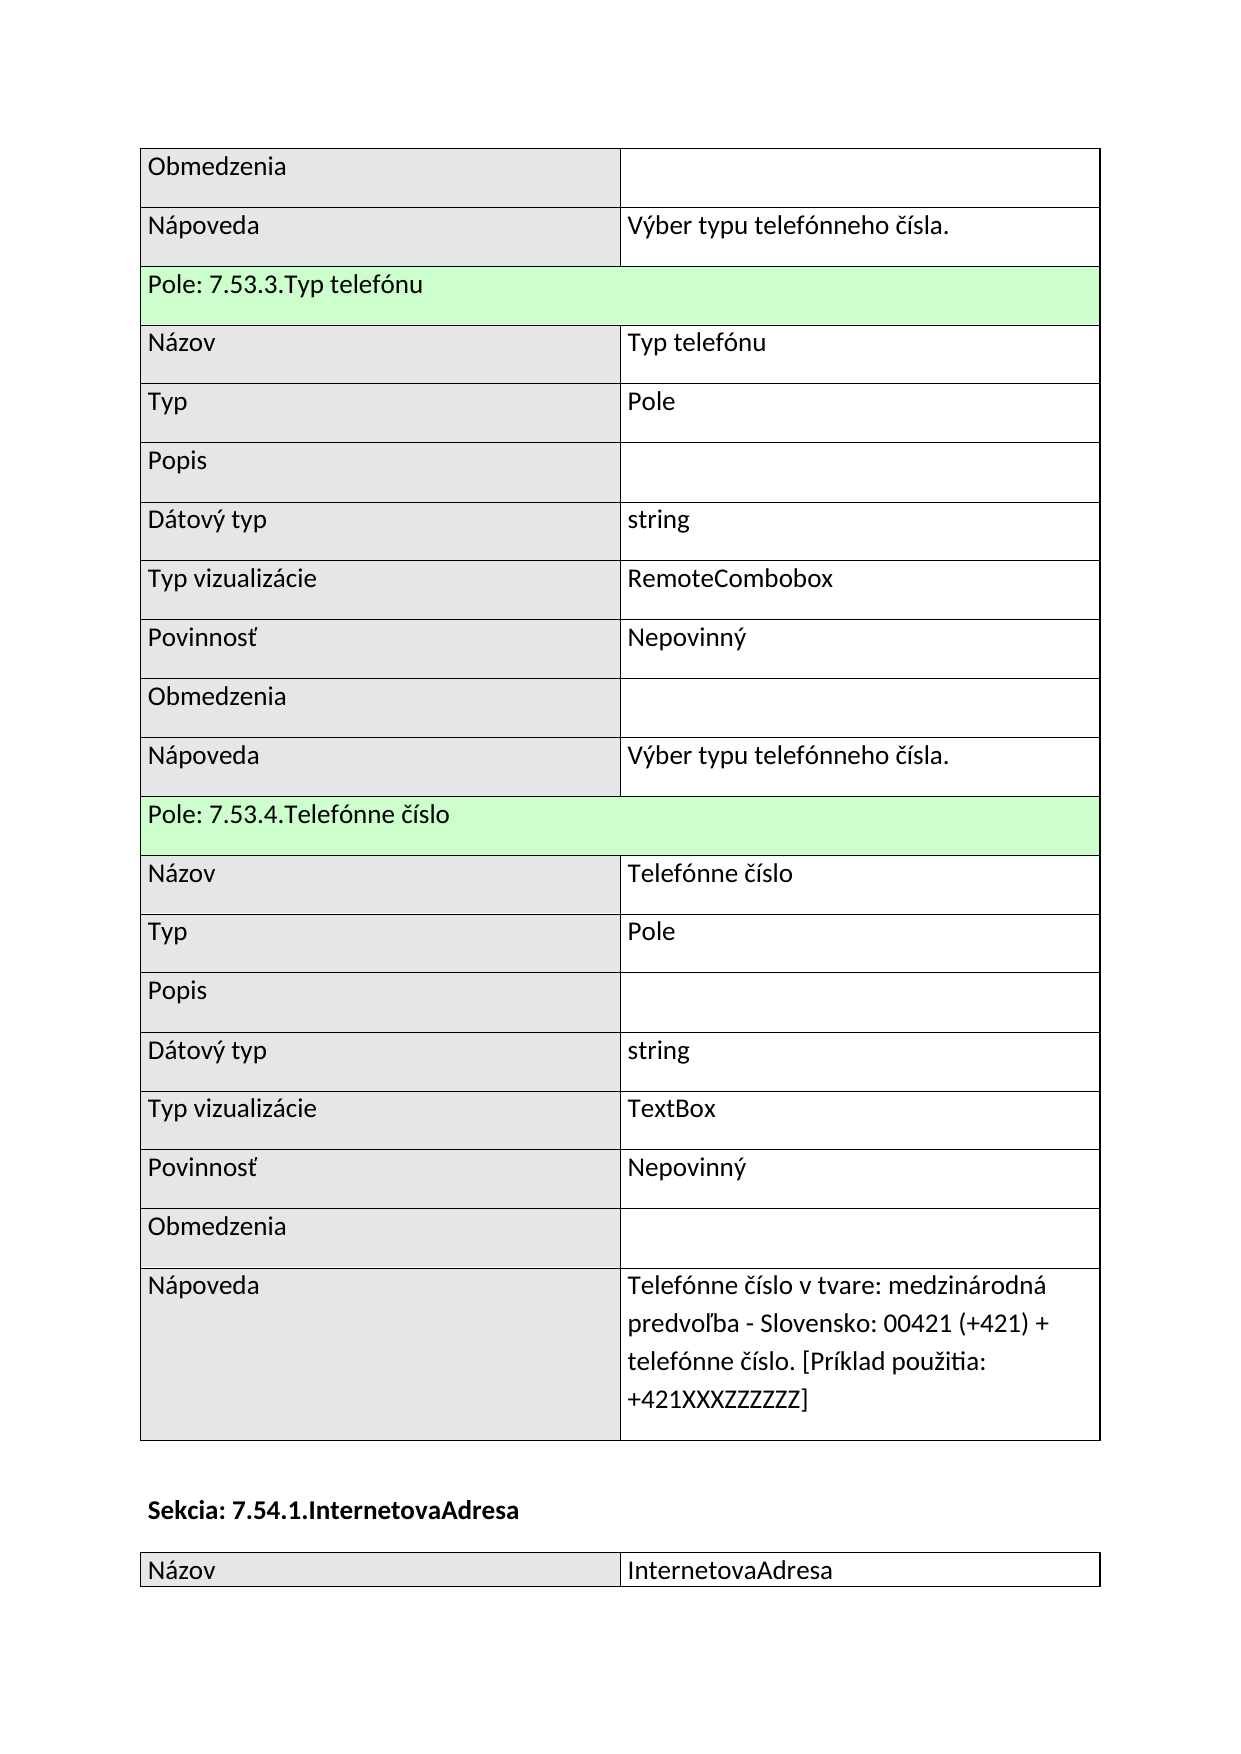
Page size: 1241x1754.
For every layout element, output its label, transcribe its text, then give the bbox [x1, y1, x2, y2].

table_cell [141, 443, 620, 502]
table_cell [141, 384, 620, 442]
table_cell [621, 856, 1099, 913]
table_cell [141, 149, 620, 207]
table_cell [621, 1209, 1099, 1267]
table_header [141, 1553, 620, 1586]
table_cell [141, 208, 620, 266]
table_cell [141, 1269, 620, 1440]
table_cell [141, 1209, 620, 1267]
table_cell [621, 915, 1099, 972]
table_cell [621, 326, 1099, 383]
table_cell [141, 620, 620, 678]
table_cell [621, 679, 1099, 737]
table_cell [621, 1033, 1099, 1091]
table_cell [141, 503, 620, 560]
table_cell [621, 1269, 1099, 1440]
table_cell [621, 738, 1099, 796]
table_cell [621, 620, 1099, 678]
text Sekcia: 7.54.1.InternetovaAdresa [148, 1493, 1093, 1526]
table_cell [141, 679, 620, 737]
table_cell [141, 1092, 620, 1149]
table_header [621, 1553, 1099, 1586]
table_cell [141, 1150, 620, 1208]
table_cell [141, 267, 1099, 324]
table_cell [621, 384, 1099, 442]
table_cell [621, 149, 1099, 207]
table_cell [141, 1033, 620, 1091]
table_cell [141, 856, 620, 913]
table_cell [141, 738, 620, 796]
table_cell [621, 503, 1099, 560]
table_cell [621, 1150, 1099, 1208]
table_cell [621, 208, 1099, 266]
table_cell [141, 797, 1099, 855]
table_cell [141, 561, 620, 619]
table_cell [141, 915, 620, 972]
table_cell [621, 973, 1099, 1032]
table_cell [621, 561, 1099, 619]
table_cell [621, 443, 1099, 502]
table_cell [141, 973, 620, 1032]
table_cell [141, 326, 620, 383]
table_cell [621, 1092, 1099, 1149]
